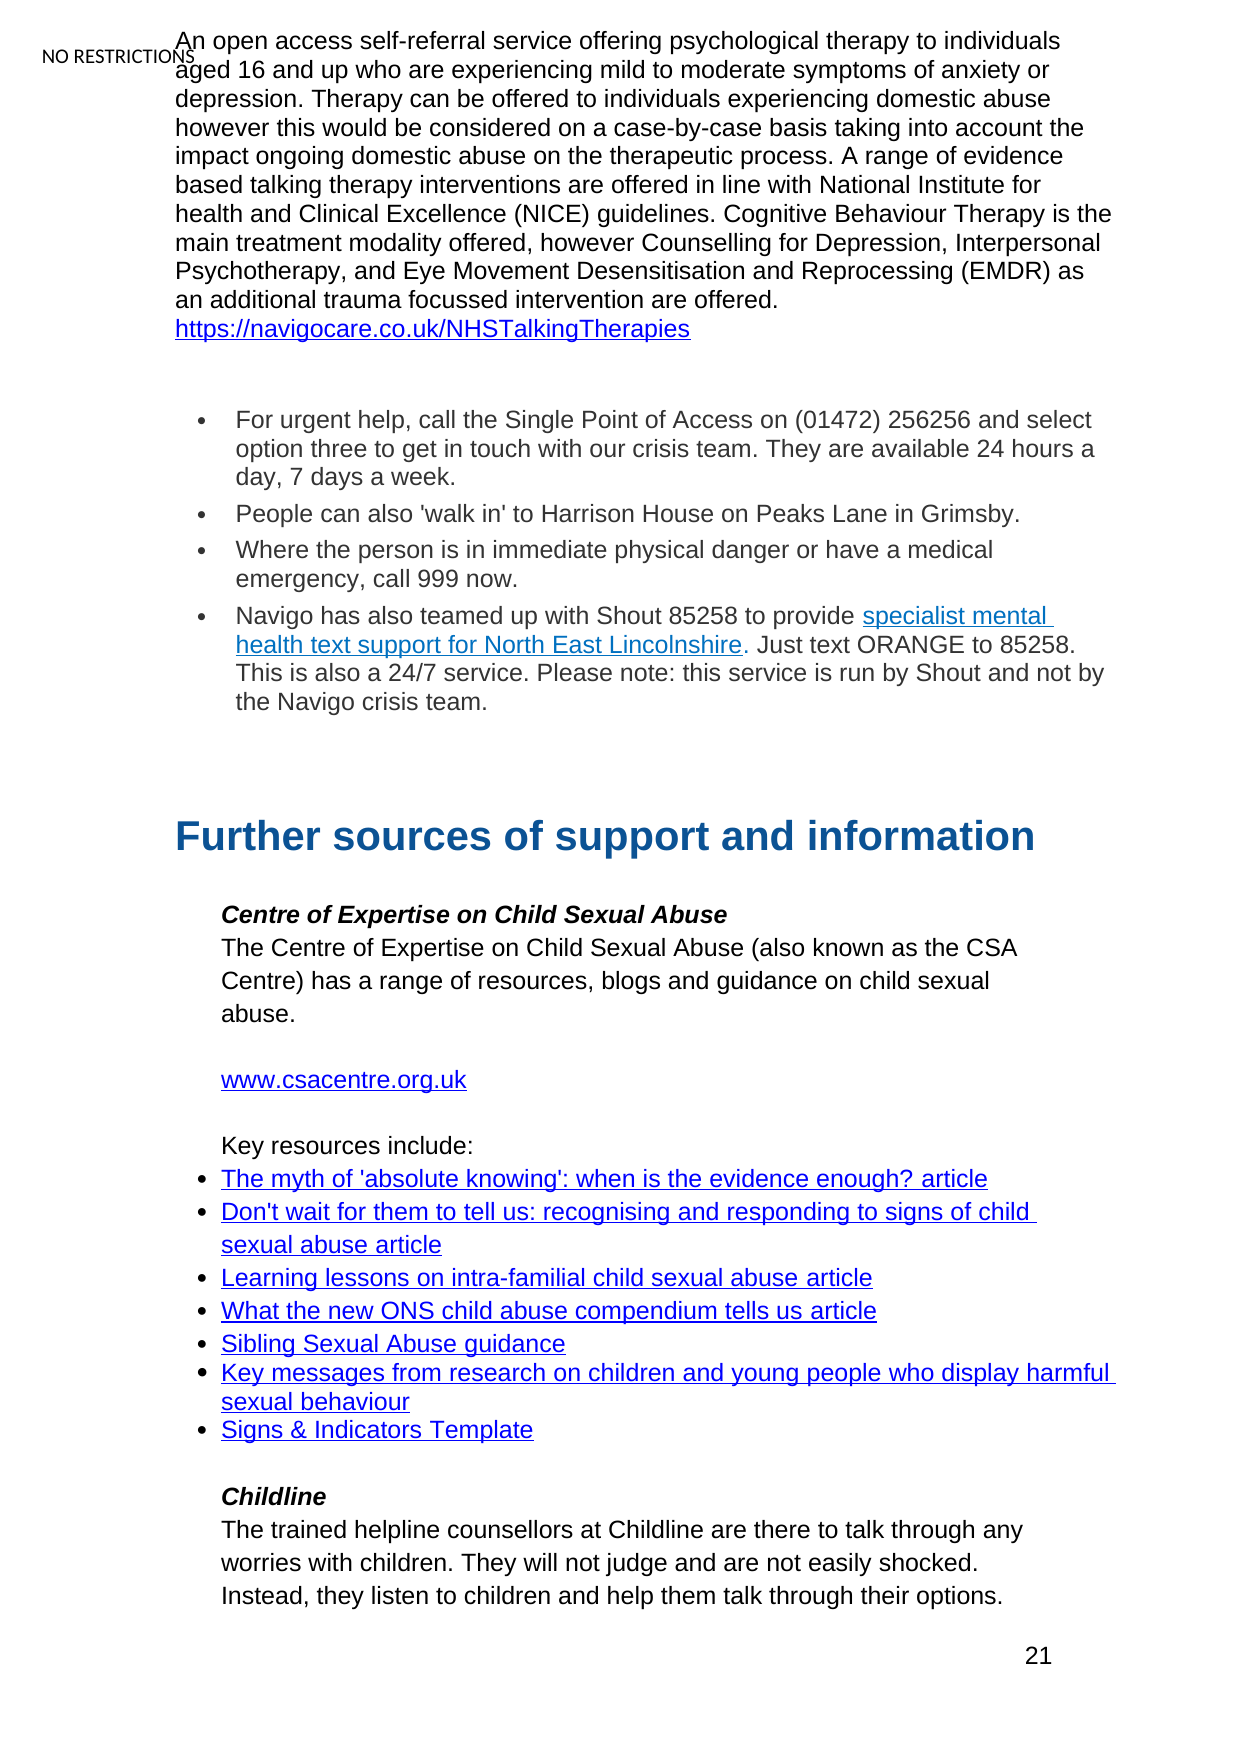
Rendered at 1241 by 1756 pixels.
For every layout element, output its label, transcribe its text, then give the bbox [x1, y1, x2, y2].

subtitle Centre of Expertise on Child Sexual Abuse [221, 900, 1117, 929]
text The Centre of Expertise on Child Sexual Abuse (also known as the CSA Centre) has a range of resources, blogs and guidance on child sexual abuse. [221, 933, 1052, 1028]
subtitle Further sources of support and information [175, 812, 1117, 859]
text The trained helpline counsellors at Childline are there to talk through any worries with children. They will not judge and are not easily shocked. Instead, they listen to children and help them talk through their options. [221, 1515, 1053, 1610]
list Navigo has also teamed up with Shout 85258 to provide specialist mental health text support for North East Lincolnshire. Just text ORANGE to 85258. This is also a 24/7 service. Please note: this service is run by Shout and not by the Navigo crisis team. [198, 601, 1117, 716]
list Key messages from research on children and young people who display harmful sexual behaviour [198, 1358, 1117, 1416]
list The myth of 'absolute knowing': when is the evidence enough? article [198, 1164, 1117, 1193]
list What the new ONS child abuse compendium tells us article [198, 1296, 1117, 1325]
list Where the person is in immediate physical danger or have a medical emergency, call 999 now. [198, 536, 1117, 593]
text Key resources include: [221, 1131, 1117, 1160]
list For urgent help, call the Single Point of Access on (01472) 256256 and select option three to get in touch with our crisis team. They are available 24 hours a day, 7 days a week. [198, 405, 1117, 491]
list Don't wait for them to tell us: recognising and responding to signs of child sexual abuse article [198, 1197, 1053, 1259]
text www.csacentre.org.uk [221, 1065, 1117, 1093]
list People can also 'walk in' to Harrison House on Peaks Lane in Grimsby. [198, 499, 1117, 528]
list Learning lessons on intra-familial child sexual abuse article [198, 1263, 1117, 1292]
text An open access self-referral service offering psychological therapy to individuals aged 16 and up who are experiencing mild to moderate symptoms of anxiety or depression. Therapy can be offered to individuals experiencing domestic abuse however this would be considered on a case-by-case basis taking into account the impact ongoing domestic abuse on the therapeutic process. A range of evidence based talking therapy interventions are offered in line with National Institute for health and Clinical Excellence (NICE) guidelines. Cognitive Behaviour Therapy is the main treatment modality offered, however Counselling for Depression, Interpersonal Psychotherapy, and Eye Movement Desensitisation and Reprocessing (EMDR) as an additional trauma focussed intervention are offered. https://navigocare.co.uk/NHSTalkingTherapies [175, 26, 1117, 343]
subtitle Childline [221, 1482, 1117, 1511]
list Signs & Indicators Template [198, 1416, 1117, 1444]
list Sibling Sexual Abuse guidance [198, 1329, 1117, 1358]
